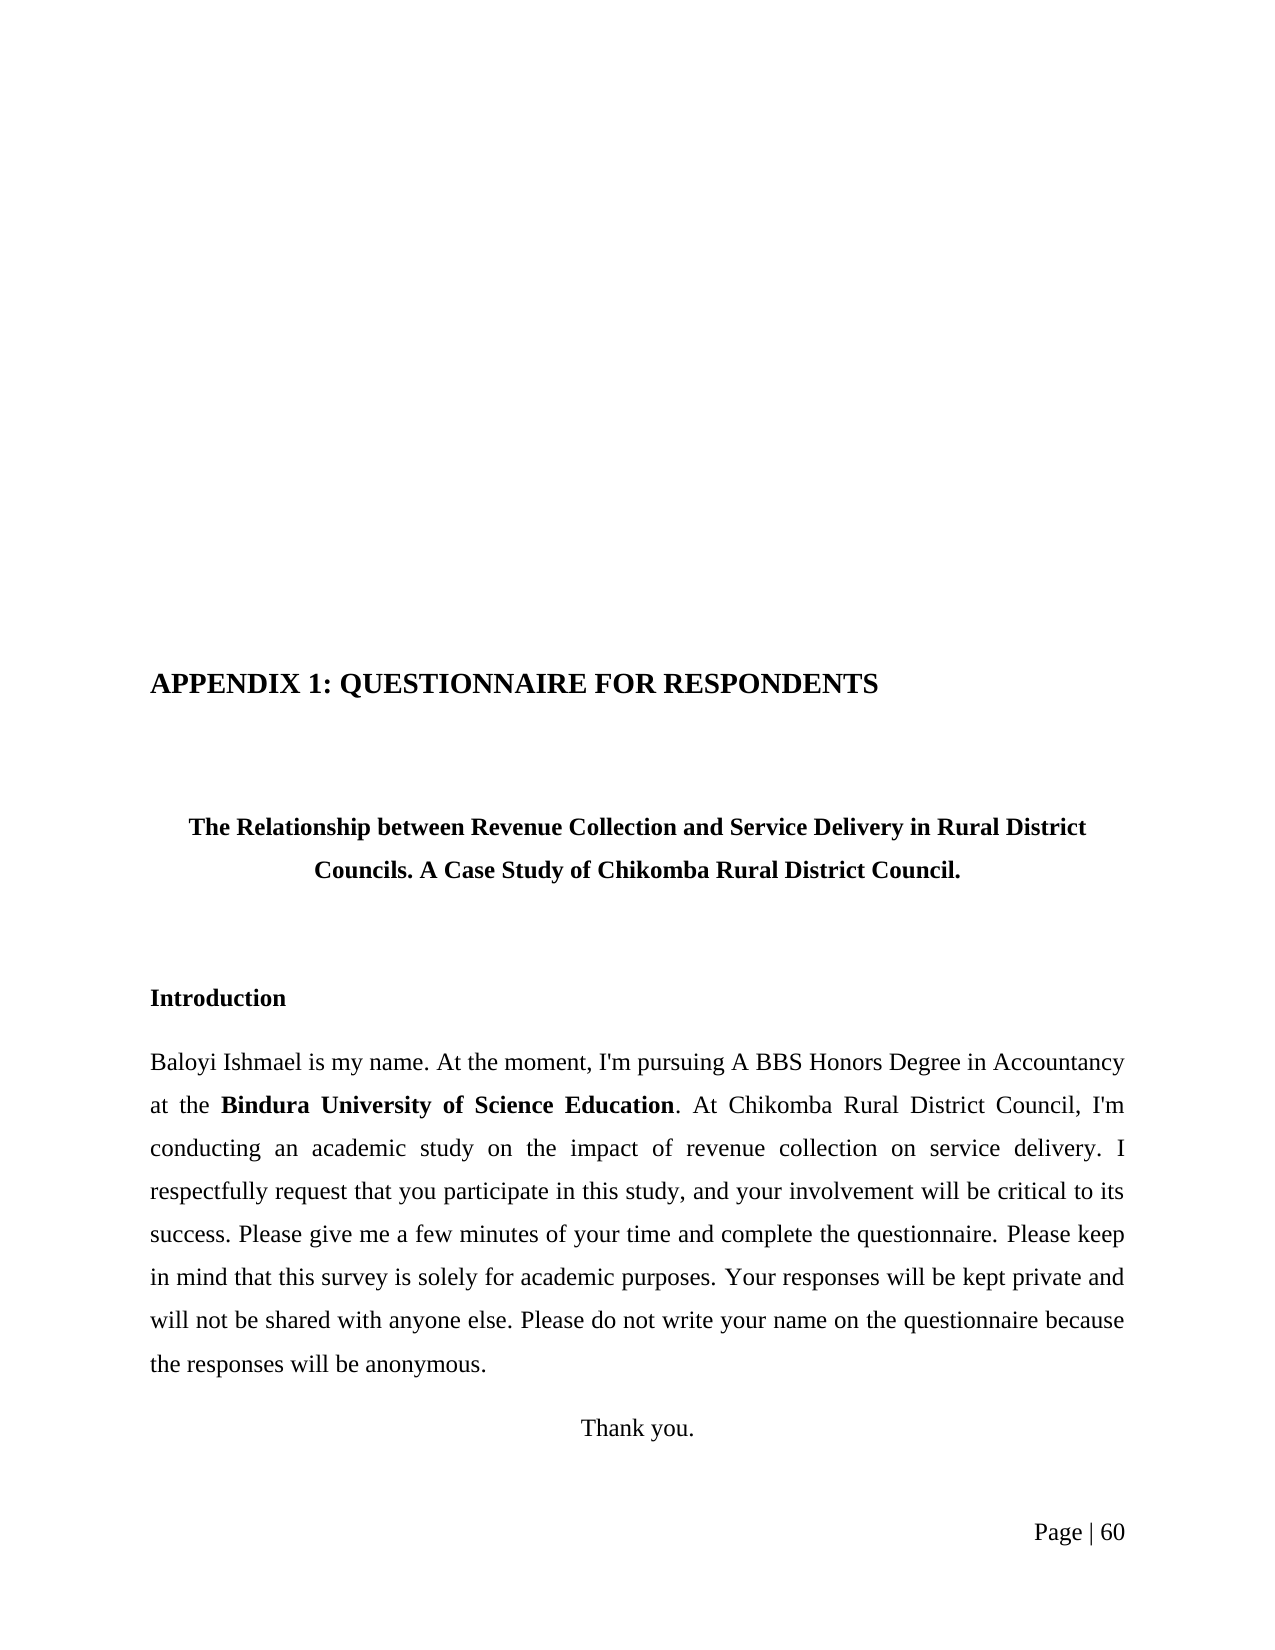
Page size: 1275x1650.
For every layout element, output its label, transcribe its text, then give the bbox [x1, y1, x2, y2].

subtitle APPENDIX 1: QUESTIONNAIRE FOR RESPONDENTS [150, 666, 1125, 699]
text Thank you. [150, 1413, 1125, 1441]
text Introduction [150, 983, 1125, 1012]
text Baloyi Ishmael is my name. At the moment, I'm pursuing A BBS Honors Degree in Accountancy at the Bindura University of Science Education. At Chikomba Rural District Council, I'm conducting an academic study on the impact of revenue collection on service delivery. I respectfully request that you participate in this study, and your involvement will be critical to its success. Please give me a few minutes of your time and complete the questionnaire. Please keep in mind that this survey is solely for academic purposes. Your responses will be kept private and will not be shared with anyone else. Please do not write your name on the questionnaire because the responses will be anonymous. [150, 1047, 1125, 1377]
text The Relationship between Revenue Collection and Service Delivery in Rural District Councils. A Case Study of Chikomba Rural District Council. [150, 812, 1125, 884]
